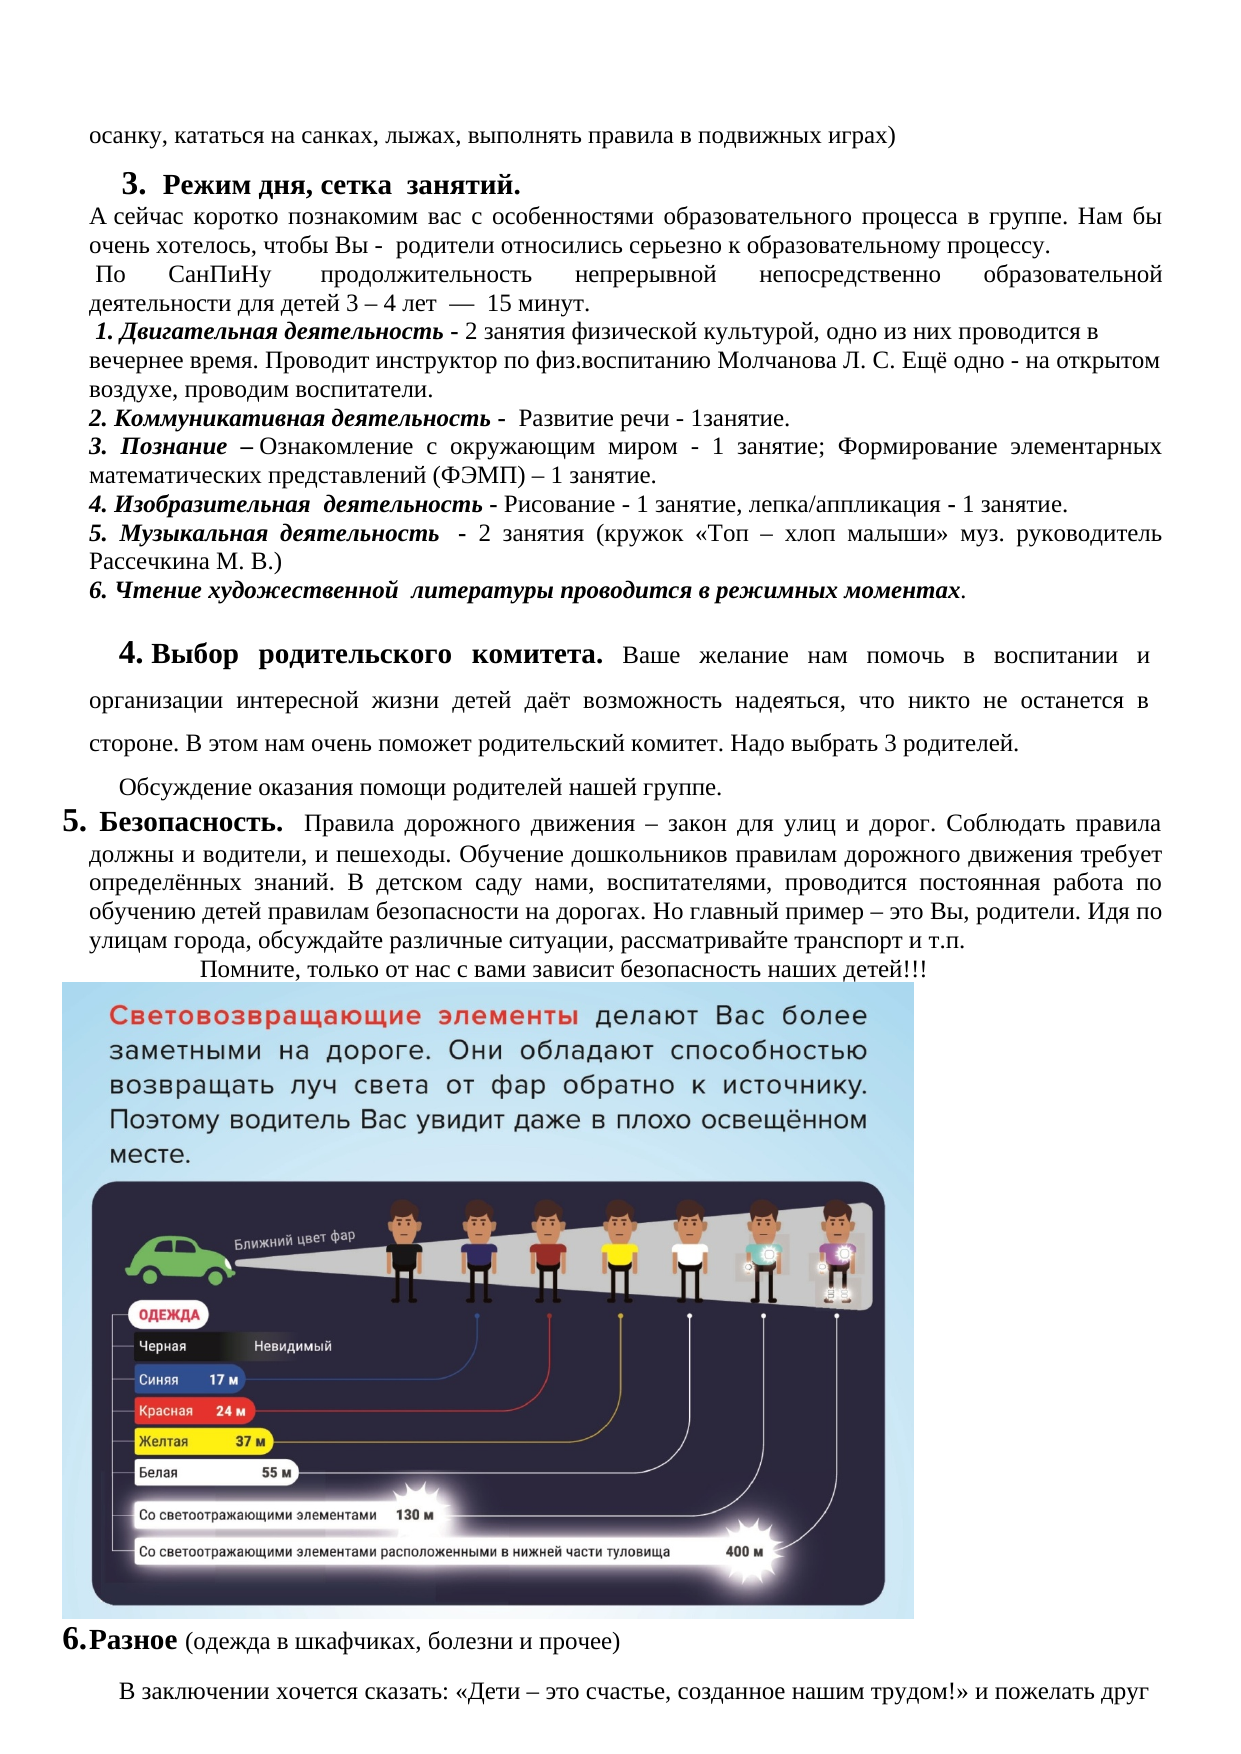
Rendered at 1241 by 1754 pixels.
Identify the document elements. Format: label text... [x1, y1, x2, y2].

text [89, 120, 1163, 149]
list Режим дня, сетка занятий. [89, 163, 1163, 201]
list По СанПиНу продолжительность непрерывной непосредственно образовательной деятельности для детей 3 – 4 лет — 15 минут. [89, 259, 1163, 316]
list 2. Коммуникативная деятельность - Развитие речи - 1занятие. [89, 403, 1163, 431]
list Выбор родительского комитета. Ваше желание нам помочь в воспитании и организации интересной жизни детей даёт возможность надеяться, что никто не останется в стороне. В этом нам очень поможет родительский комитет. Надо выбрать 3 родителей. [89, 633, 1151, 757]
text Помните, только от нас с вами зависит безопасность наших детей!!! [62, 954, 1163, 982]
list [118, 1676, 1151, 1704]
list 6. Чтение художественной литературы проводится в режимных моментах. [89, 575, 1163, 604]
text Обсуждение оказания помощи родителей нашей группе. [118, 772, 1163, 800]
list 3. Познание – Ознакомление с окружающим миром - 1 занятие; Формирование элементарных математических представлений (ФЭМП) – 1 занятие. [89, 431, 1163, 489]
list 1. Двигательная деятельность - 2 занятия физической культурой, одно из них проводится в вечернее время. Проводит инструктор по физ.воспитанию Молчанова Л. С. Ещё одно - на открытом воздухе, проводим воспитатели. [89, 316, 1163, 403]
list 4. Изобразительная деятельность - Рисование - 1 занятие, лепка/аппликация - 1 занятие. [89, 489, 1163, 518]
list А сейчас коротко познакомим вас с особенностями образовательного процесса в группе. Нам бы очень хотелось, чтобы Вы - родители относились серьезно к образовательному процессу. [89, 201, 1163, 259]
list Безопасность. Правила дорожного движения – закон для улиц и дорог. Соблюдать правила должны и водители, и пешеходы. Обучение дошкольников правилам дорожного движения требует определённых знаний. В детском саду нами, воспитателями, проводится постоянная работа по обучению детей правилам безопасности на дорогах. Но главный пример – это Вы, родители. Идя по улицам города, обсуждайте различные ситуации, рассматривайте транспорт и т.п. [62, 800, 1163, 954]
list Разное (одежда в шкафчиках, болезни и прочее) [62, 1618, 1151, 1657]
picture [62, 982, 914, 1619]
list 5. Музыкальная деятельность - 2 занятия (кружок «Топ – хлоп малыши» муз. руководитель Рассечкина М. В.) [89, 518, 1163, 575]
